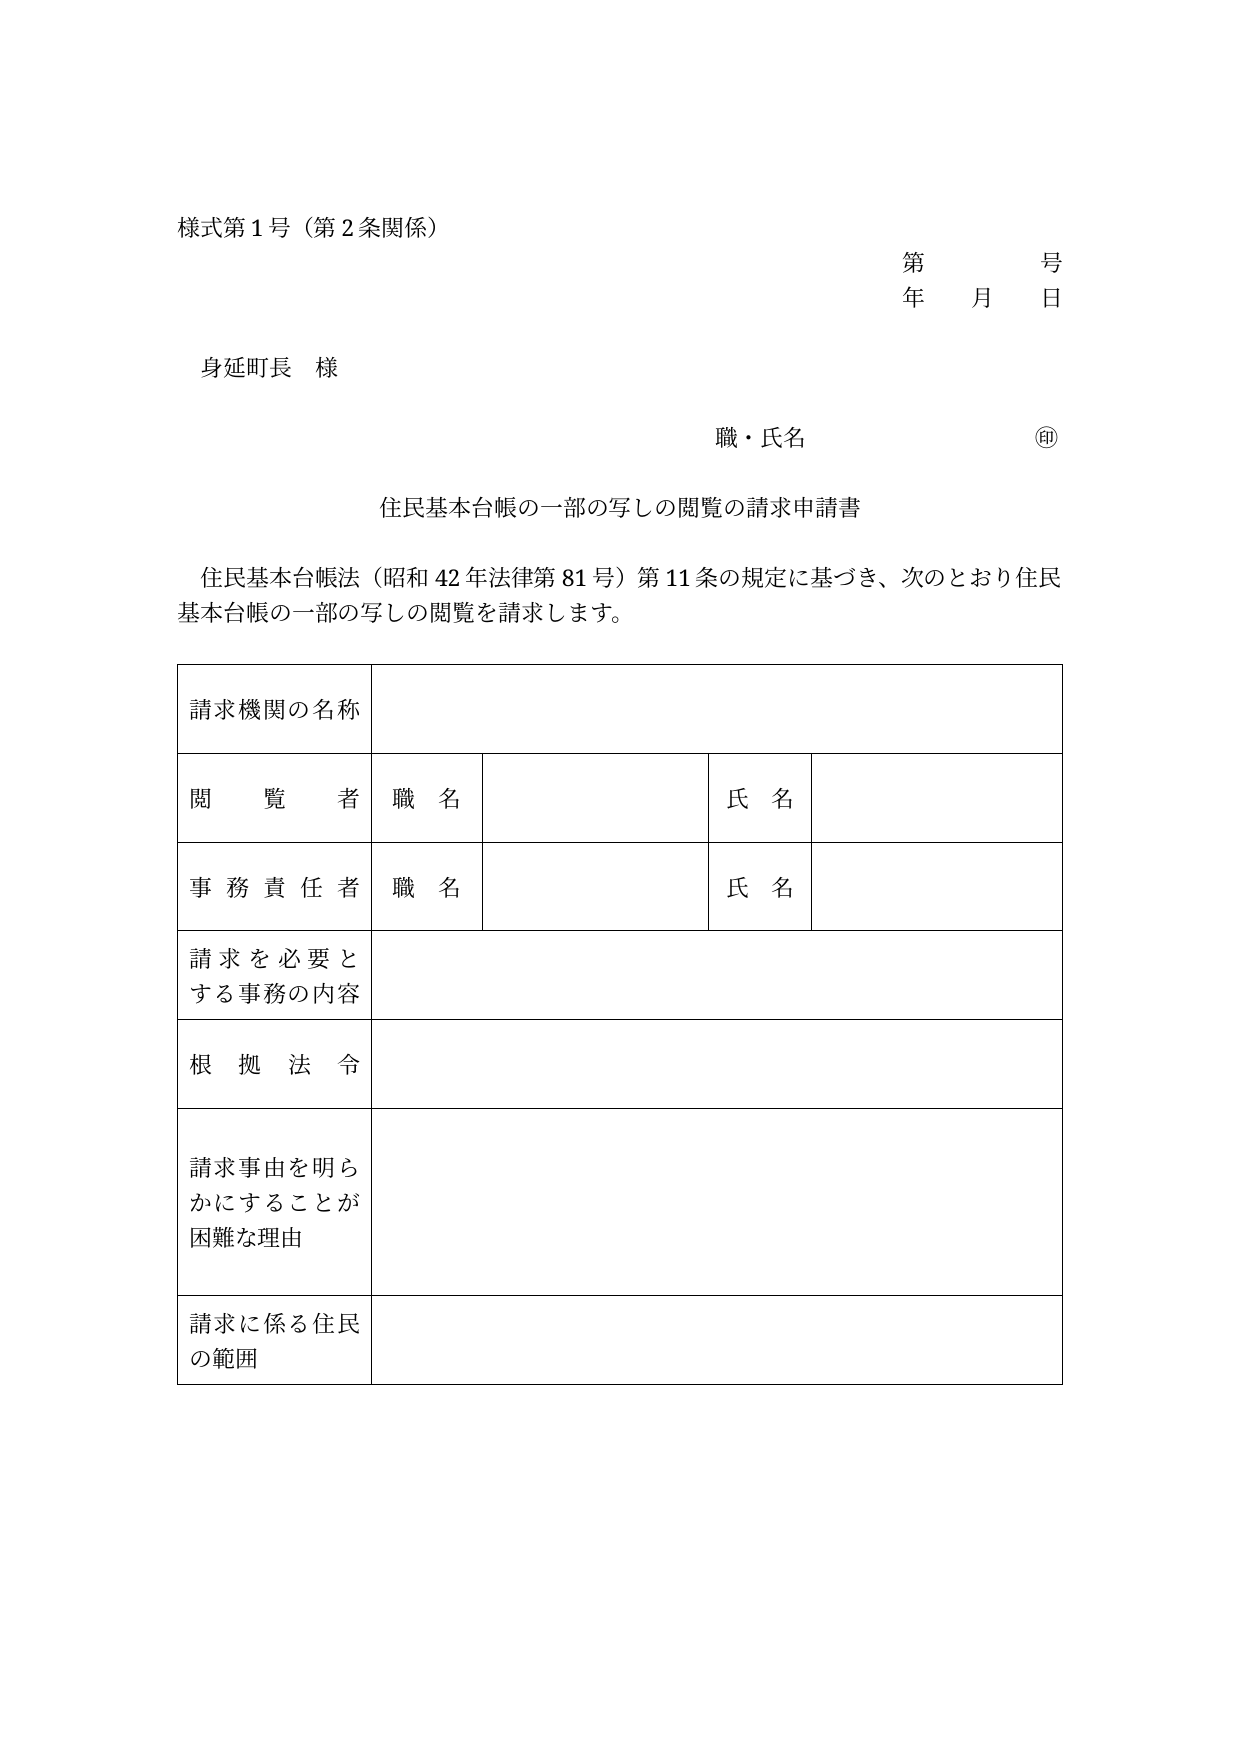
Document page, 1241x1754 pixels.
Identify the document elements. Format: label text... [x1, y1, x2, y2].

table_header [372, 665, 1062, 753]
table_cell [372, 1109, 1062, 1295]
table_cell 閲覧者 [178, 754, 371, 842]
table_cell 根拠法令 [178, 1020, 371, 1107]
table_cell 請求事由を明らかにすることが困難な理由 [178, 1109, 371, 1295]
table_cell [483, 843, 708, 930]
text 職・氏名 ㊞ [177, 419, 1058, 454]
text 身延町長 様 [177, 349, 1063, 384]
table_cell [812, 843, 1062, 930]
text 住民基本台帳法（昭和42年法律第81号）第11条の規定に基づき、次のとおり住民基本台帳の一部の写しの閲覧を請求します。 [177, 559, 1063, 629]
text 様式第1号（第2条関係） [177, 209, 1063, 244]
table_cell [372, 1020, 1062, 1107]
text 年 月 日 [177, 279, 1063, 314]
table_cell [372, 931, 1062, 1019]
table_cell 氏 名 [709, 843, 811, 930]
table_cell 事務責任者 [178, 843, 371, 930]
table_cell [483, 754, 708, 842]
text 住民基本台帳の一部の写しの閲覧の請求申請書 [177, 489, 1063, 524]
table_cell 職 名 [372, 754, 482, 842]
text 第 号 [177, 244, 1063, 279]
table_cell 職 名 [372, 843, 482, 930]
table_cell [372, 1296, 1062, 1384]
table_header 請求機関の名称 [178, 665, 371, 753]
table_cell [812, 754, 1062, 842]
table_cell 氏 名 [709, 754, 811, 842]
table_cell 請求に係る住民の範囲 [178, 1296, 371, 1384]
table_cell 請求を必要と する事務の内容 [178, 931, 371, 1019]
